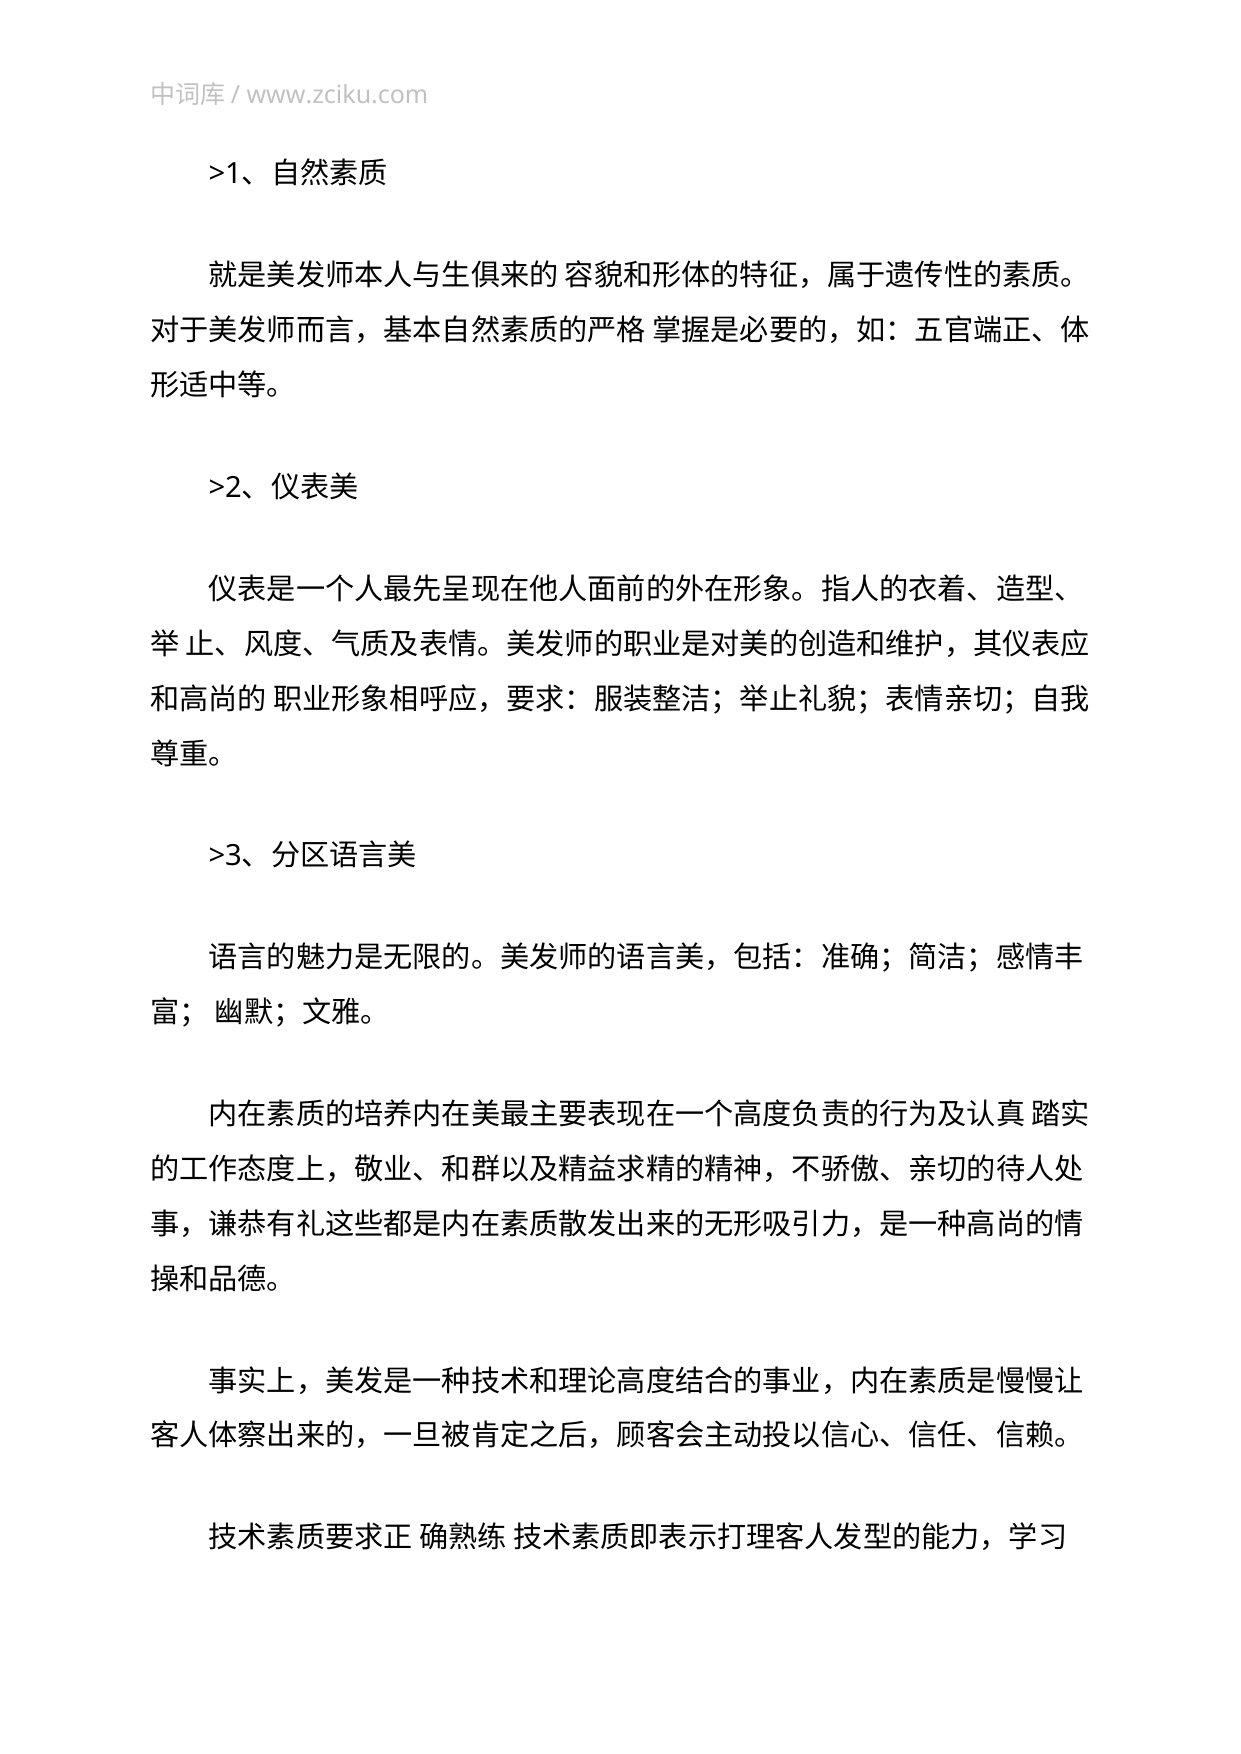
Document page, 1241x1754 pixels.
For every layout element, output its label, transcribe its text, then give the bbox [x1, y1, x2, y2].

text 内在素质的培养内在美最主要表现在一个高度负责的行为及认真 踏实的工作态度上，敬业、和群以及精益求精的精神，不骄傲、亲切的待人处事，谦恭有礼这些都是内在素质散发出来的无形吸引力，是一种高尚的情操和品德。 [150, 1091, 1090, 1298]
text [150, 1514, 1090, 1556]
text >2、仪表美 [150, 463, 1090, 506]
text 仪表是一个人最先呈现在他人面前的外在形象。指人的衣着、造型、举 止、风度、气质及表情。美发师的职业是对美的创造和维护，其仪表应和高尚的 职业形象相呼应，要求：服装整洁；举止礼貌；表情亲切；自我尊重。 [150, 566, 1090, 772]
text 事实上，美发是一种技术和理论高度结合的事业，内在素质是慢慢让客人体察出来的，一旦被肯定之后，顾客会主动投以信心、信任、信赖。 [150, 1357, 1090, 1454]
text >1、自然素质 [150, 150, 1090, 192]
text 语言的魅力是无限的。美发师的语言美，包括：准确；简洁；感情丰富； 幽默；文雅。 [150, 934, 1090, 1031]
text 就是美发师本人与生俱来的 容貌和形体的特征，属于遗传性的素质。对于美发师而言，基本自然素质的严格 掌握是必要的，如：五官端正、体形适中等。 [150, 252, 1090, 404]
text >3、分区语言美 [150, 832, 1090, 874]
